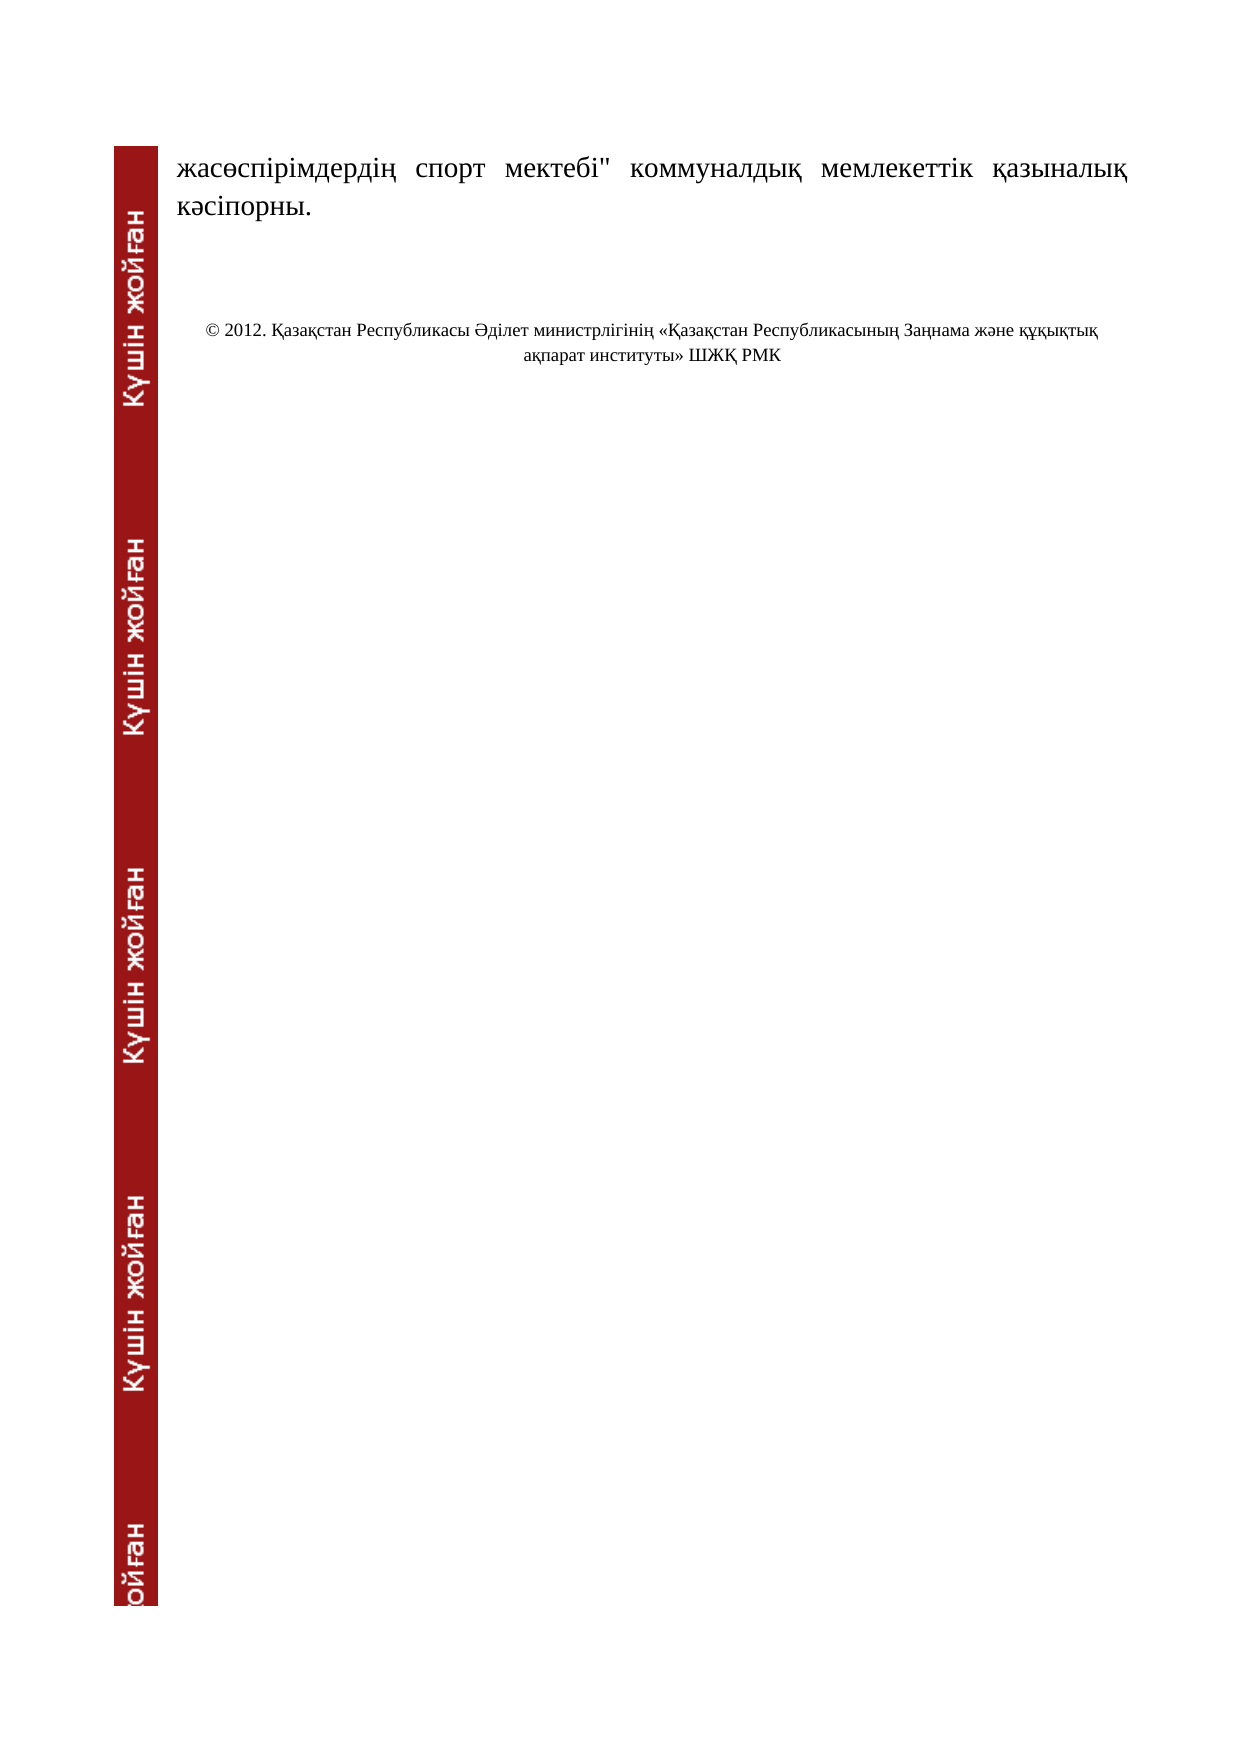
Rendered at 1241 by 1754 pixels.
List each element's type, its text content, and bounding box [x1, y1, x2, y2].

text © 2012. Қазақстан Республикасы Әділет министрлігінің «Қазақстан Республикасының Заңнама және құқықтық ақпарат институты» ШЖҚ РМК [112, 319, 1128, 365]
picture [114, 146, 158, 150]
picture [114, 365, 158, 1606]
picture [114, 222, 158, 319]
